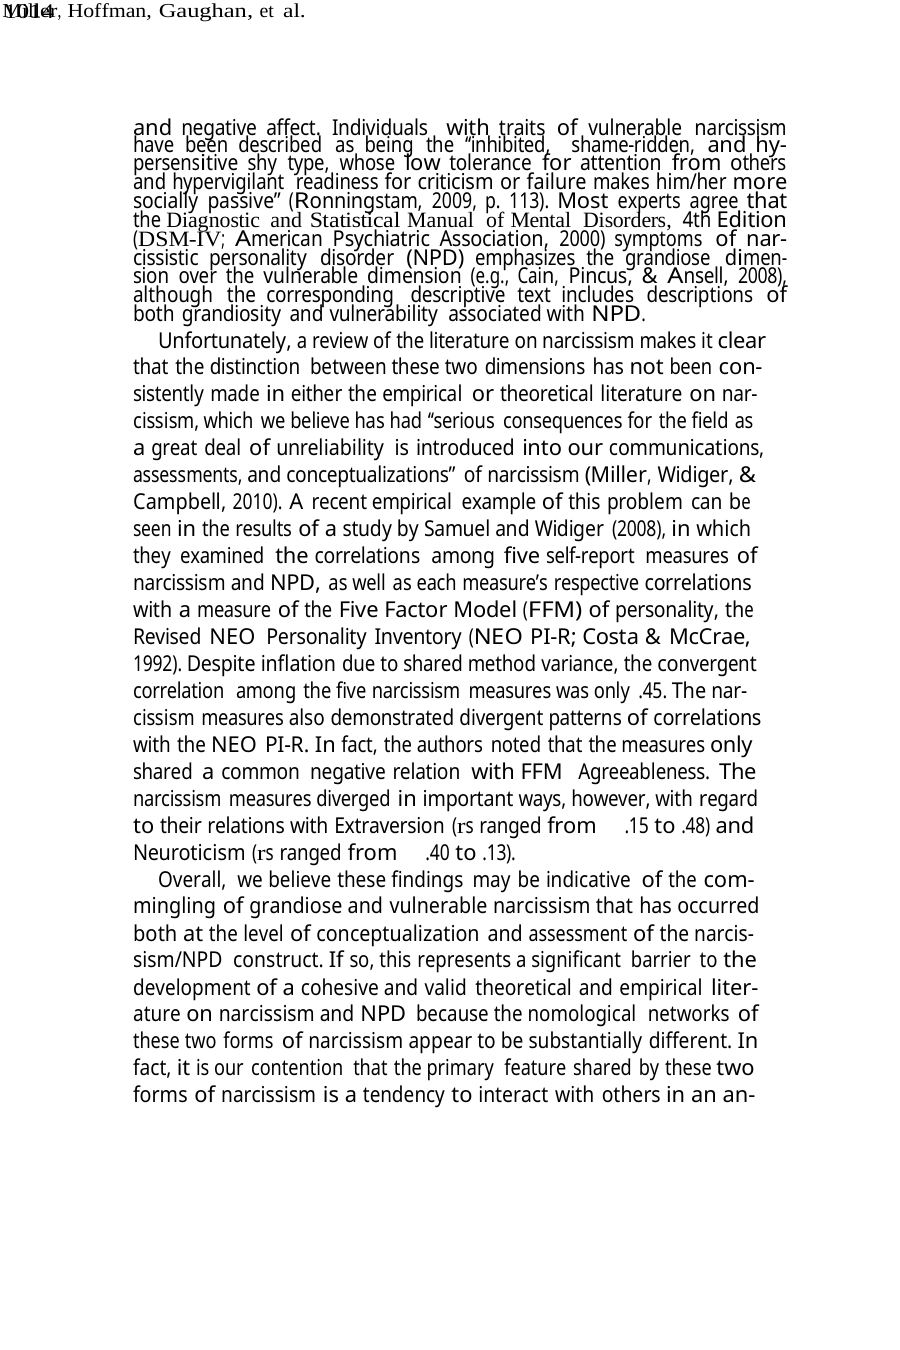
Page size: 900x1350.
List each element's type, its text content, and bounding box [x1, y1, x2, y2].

text correlation among the ﬁve narcissism measures was only .45. The nar- [133, 682, 783, 709]
text seen in the results of a study by Samuel and Widiger (2008), in which [133, 520, 784, 547]
text assessments, and conceptualizations’’ of narcissism (Miller, Widiger, & [133, 466, 784, 493]
text cissism measures also demonstrated divergent patterns of correlations [133, 709, 783, 736]
text narcissism measures diverged in important ways, however, with regard [133, 790, 783, 817]
text ature on narcissism and NPD because the nomological networks of [133, 1006, 784, 1033]
text sistently made in either the empirical or theoretical literature on nar- [133, 385, 783, 412]
text with a measure of the Five Factor Model (FFM) of personality, the [133, 601, 784, 628]
text cissism, which we believe has had ‘‘serious consequences for the ﬁeld as [133, 412, 783, 439]
text Neuroticism (rs ranged from .40 to .13). [133, 844, 537, 871]
text that the distinction between these two dimensions has not been con- [133, 358, 783, 385]
text development of a cohesive and valid theoretical and empirical liter- [133, 979, 784, 1006]
text to their relations with Extraversion (rs ranged from .15 to .48) and [133, 817, 784, 844]
text both at the level of conceptualization and assessment of the narcis- [133, 925, 784, 952]
text mingling of grandiose and vulnerable narcissism that has occurred [133, 898, 784, 925]
text narcissism and NPD, as well as each measure’s respective correlations [133, 574, 783, 601]
text these two forms of narcissism appear to be substantially different. In [133, 1033, 784, 1060]
text Overall, we believe these ﬁndings may be indicative of the com- [158, 871, 792, 898]
text forms of narcissism is a tendency to interact with others in an an- [133, 1087, 784, 1114]
text shared a common negative relation with FFM Agreeableness. The [133, 763, 783, 790]
text they examined the correlations among ﬁve self-report measures of [133, 547, 784, 574]
text Campbell, 2010). A recent empirical example of this problem can be [133, 493, 784, 520]
text sism/NPD construct. If so, this represents a signiﬁcant barrier to the [133, 952, 784, 979]
text Revised NEO Personality Inventory (NEO PI-R; Costa & McCrae, [133, 628, 783, 655]
text and negative affect. Individuals with traits of vulnerable narcissism have been described as being the ‘‘inhibited, shame-ridden, and hy- persensitive shy type, whose low tolerance for attention from others and hypervigilant readiness for criticism or failure makes him/her more socially passive’’ (Ronningstam, 2009, p. 113). Most experts agree that the Diagnostic and Statistical Manual of Mental Disorders, 4th Edition (DSM-IV; American Psychiatric Association, 2000) symptoms of nar- cissistic personality disorder (NPD) emphasizes the grandiose dimen- sion over the vulnerable dimension (e.g., Cain, Pincus, & Ansell, 2008), although the corresponding descriptive text includes descriptions of both grandiosity and vulnerability associated with NPD. [133, 121, 787, 328]
text a great deal of unreliability is introduced into our communications, [133, 439, 783, 466]
text with the NEO PI-R. In fact, the authors noted that the measures only [133, 736, 783, 763]
text 1992). Despite inﬂation due to shared method variance, the convergent [133, 655, 784, 682]
text fact, it is our contention that the primary feature shared by these two [133, 1060, 784, 1087]
text Unfortunately, a review of the literature on narcissism makes it clear [158, 328, 792, 358]
